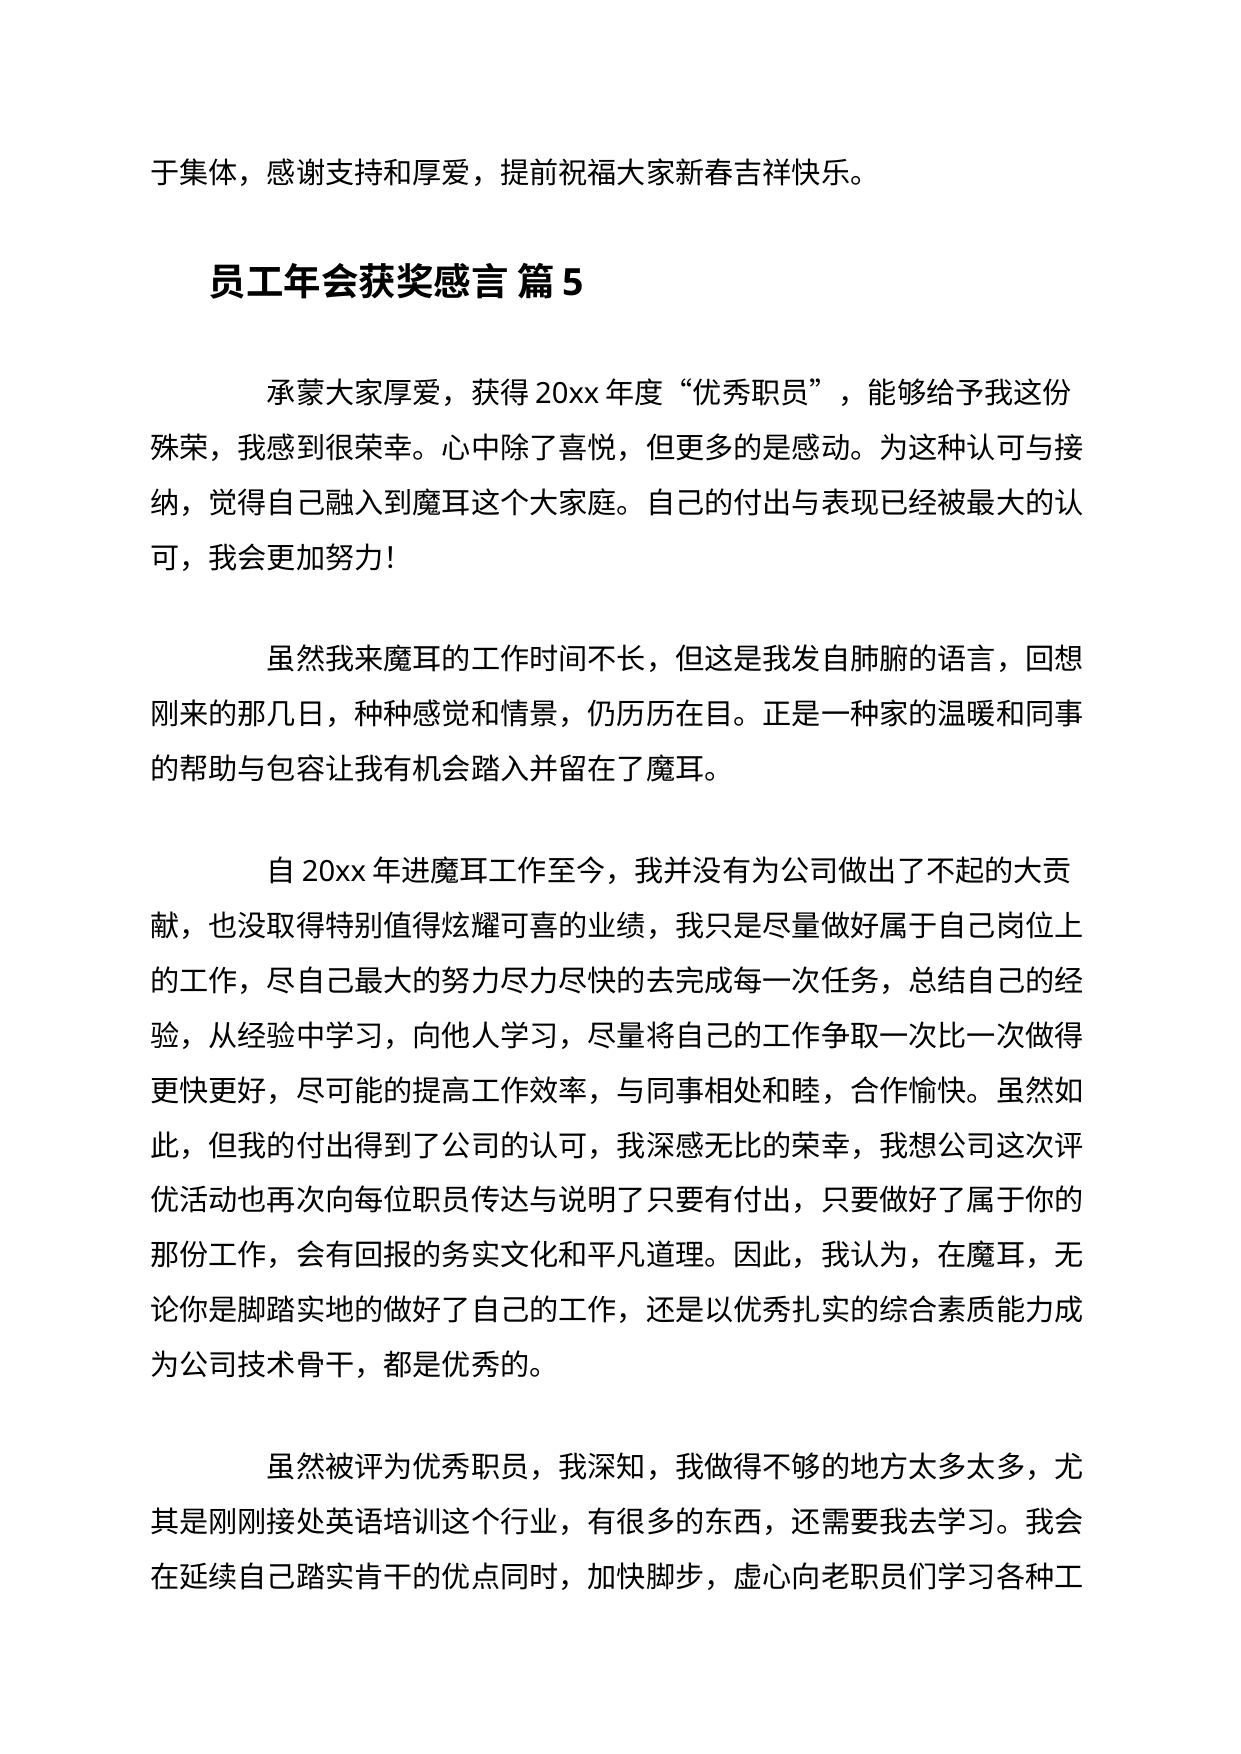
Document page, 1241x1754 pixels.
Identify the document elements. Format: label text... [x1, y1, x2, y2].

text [150, 150, 1090, 192]
text 虽然我来魔耳的工作时间不长，但这是我发自肺腑的语言，回想刚来的那几日，种种感觉和情景，仍历历在目。正是一种家的温暖和同事的帮助与包容让我有机会踏入并留在了魔耳。 [150, 636, 1090, 788]
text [150, 1443, 1090, 1596]
text 员工年会获奖感言 篇5 [150, 252, 1090, 306]
text 承蒙大家厚爱，获得20xx年度“优秀职员”，能够给予我这份殊荣，我感到很荣幸。心中除了喜悦，但更多的是感动。为这种认可与接纳，觉得自己融入到魔耳这个大家庭。自己的付出与表现已经被最大的认可，我会更加努力！ [150, 369, 1090, 576]
text 自20xx年进魔耳工作至今，我并没有为公司做出了不起的大贡献，也没取得特别值得炫耀可喜的业绩，我只是尽量做好属于自己岗位上的工作，尽自己最大的努力尽力尽快的去完成每一次任务，总结自己的经验，从经验中学习，向他人学习，尽量将自己的工作争取一次比一次做得更快更好，尽可能的提高工作效率，与同事相处和睦，合作愉快。虽然如此，但我的付出得到了公司的认可，我深感无比的荣幸，我想公司这次评优活动也再次向每位职员传达与说明了只要有付出，只要做好了属于你的那份工作，会有回报的务实文化和平凡道理。因此，我认为，在魔耳，无论你是脚踏实地的做好了自己的工作，还是以优秀扎实的综合素质能力成为公司技术骨干，都是优秀的。 [150, 847, 1090, 1384]
